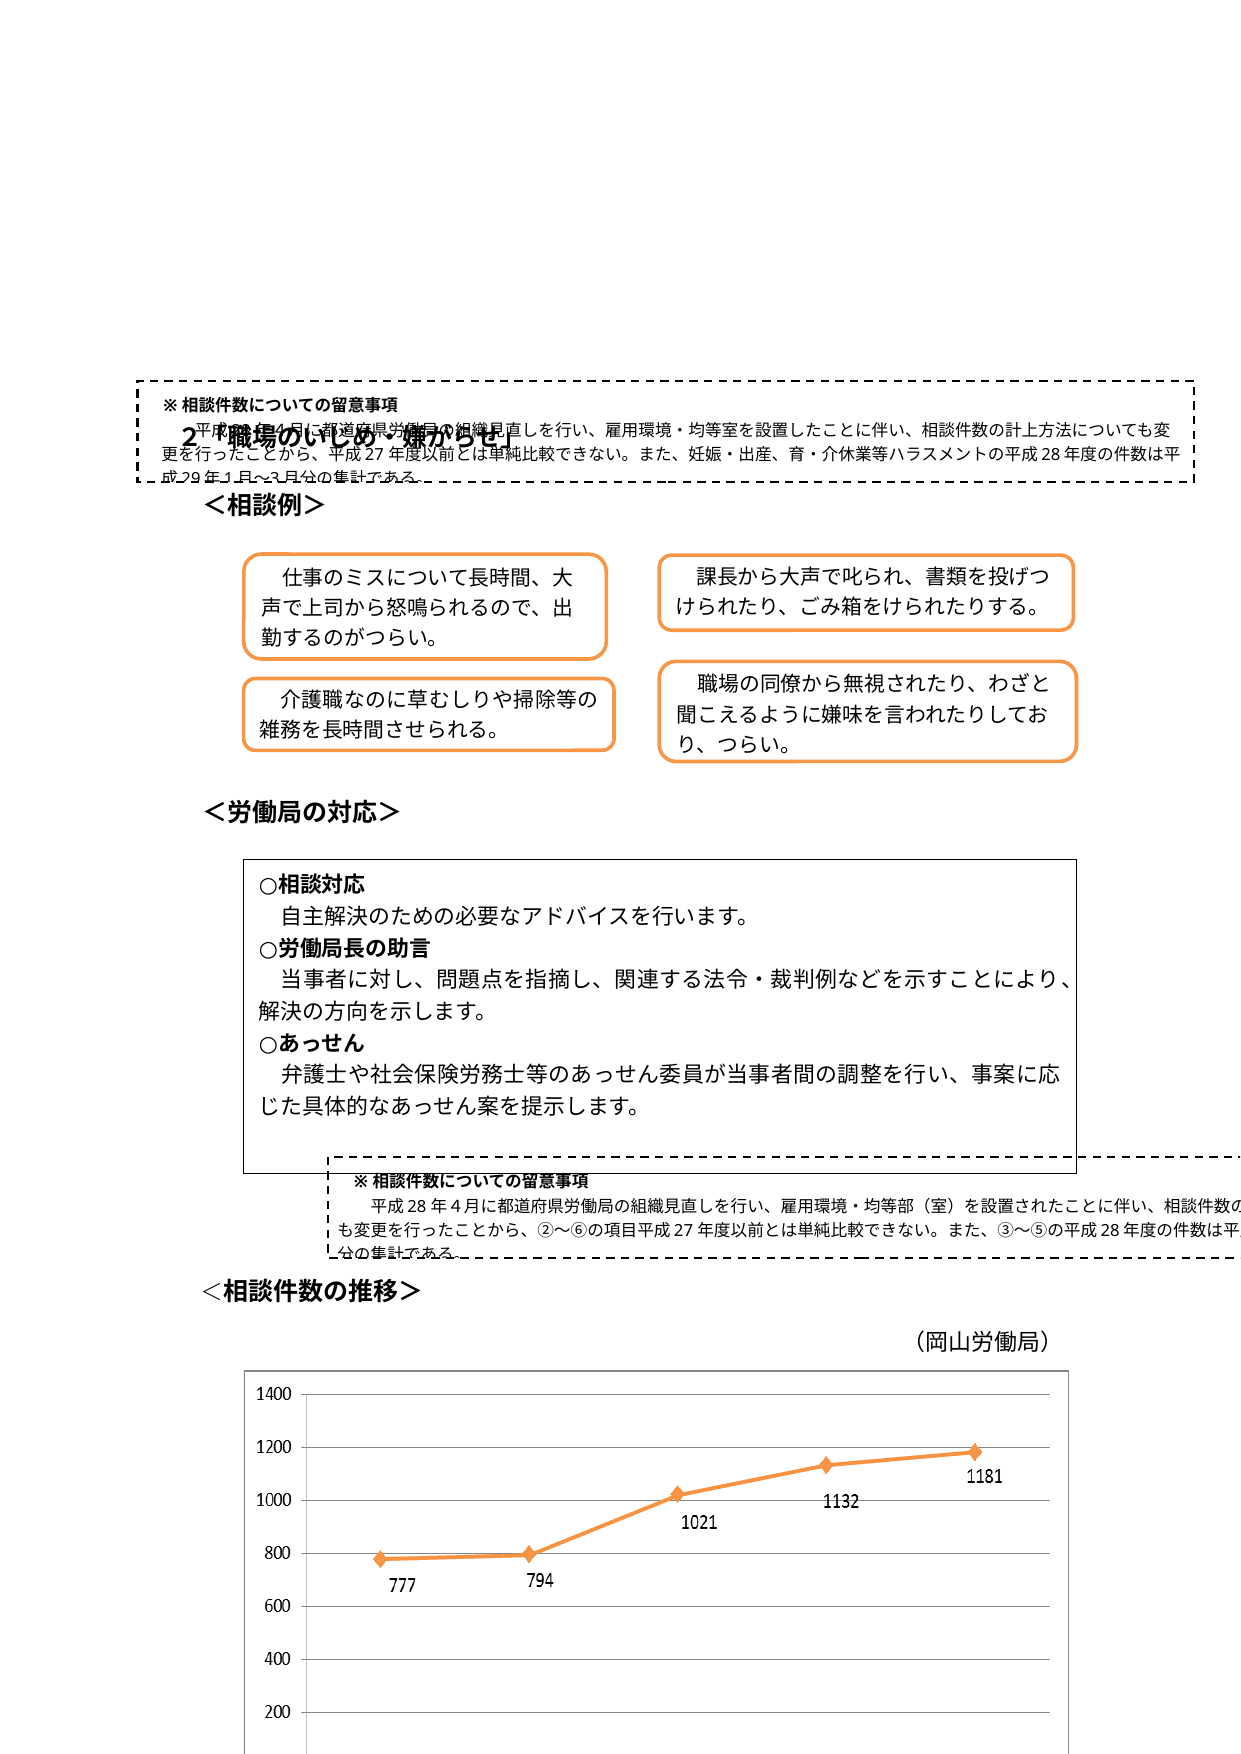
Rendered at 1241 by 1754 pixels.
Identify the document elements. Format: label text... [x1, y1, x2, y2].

text ＜相談件数の推移＞ [177, 1255, 1063, 1323]
picture [243, 1370, 1069, 1754]
text ＜労働局の対応＞ [177, 777, 1063, 845]
text （岡山労働局） [177, 1323, 1063, 1358]
text ＜相談例＞ [177, 469, 1063, 538]
text ２「職場のいじめ・嫌がらせ」 [177, 401, 1063, 469]
